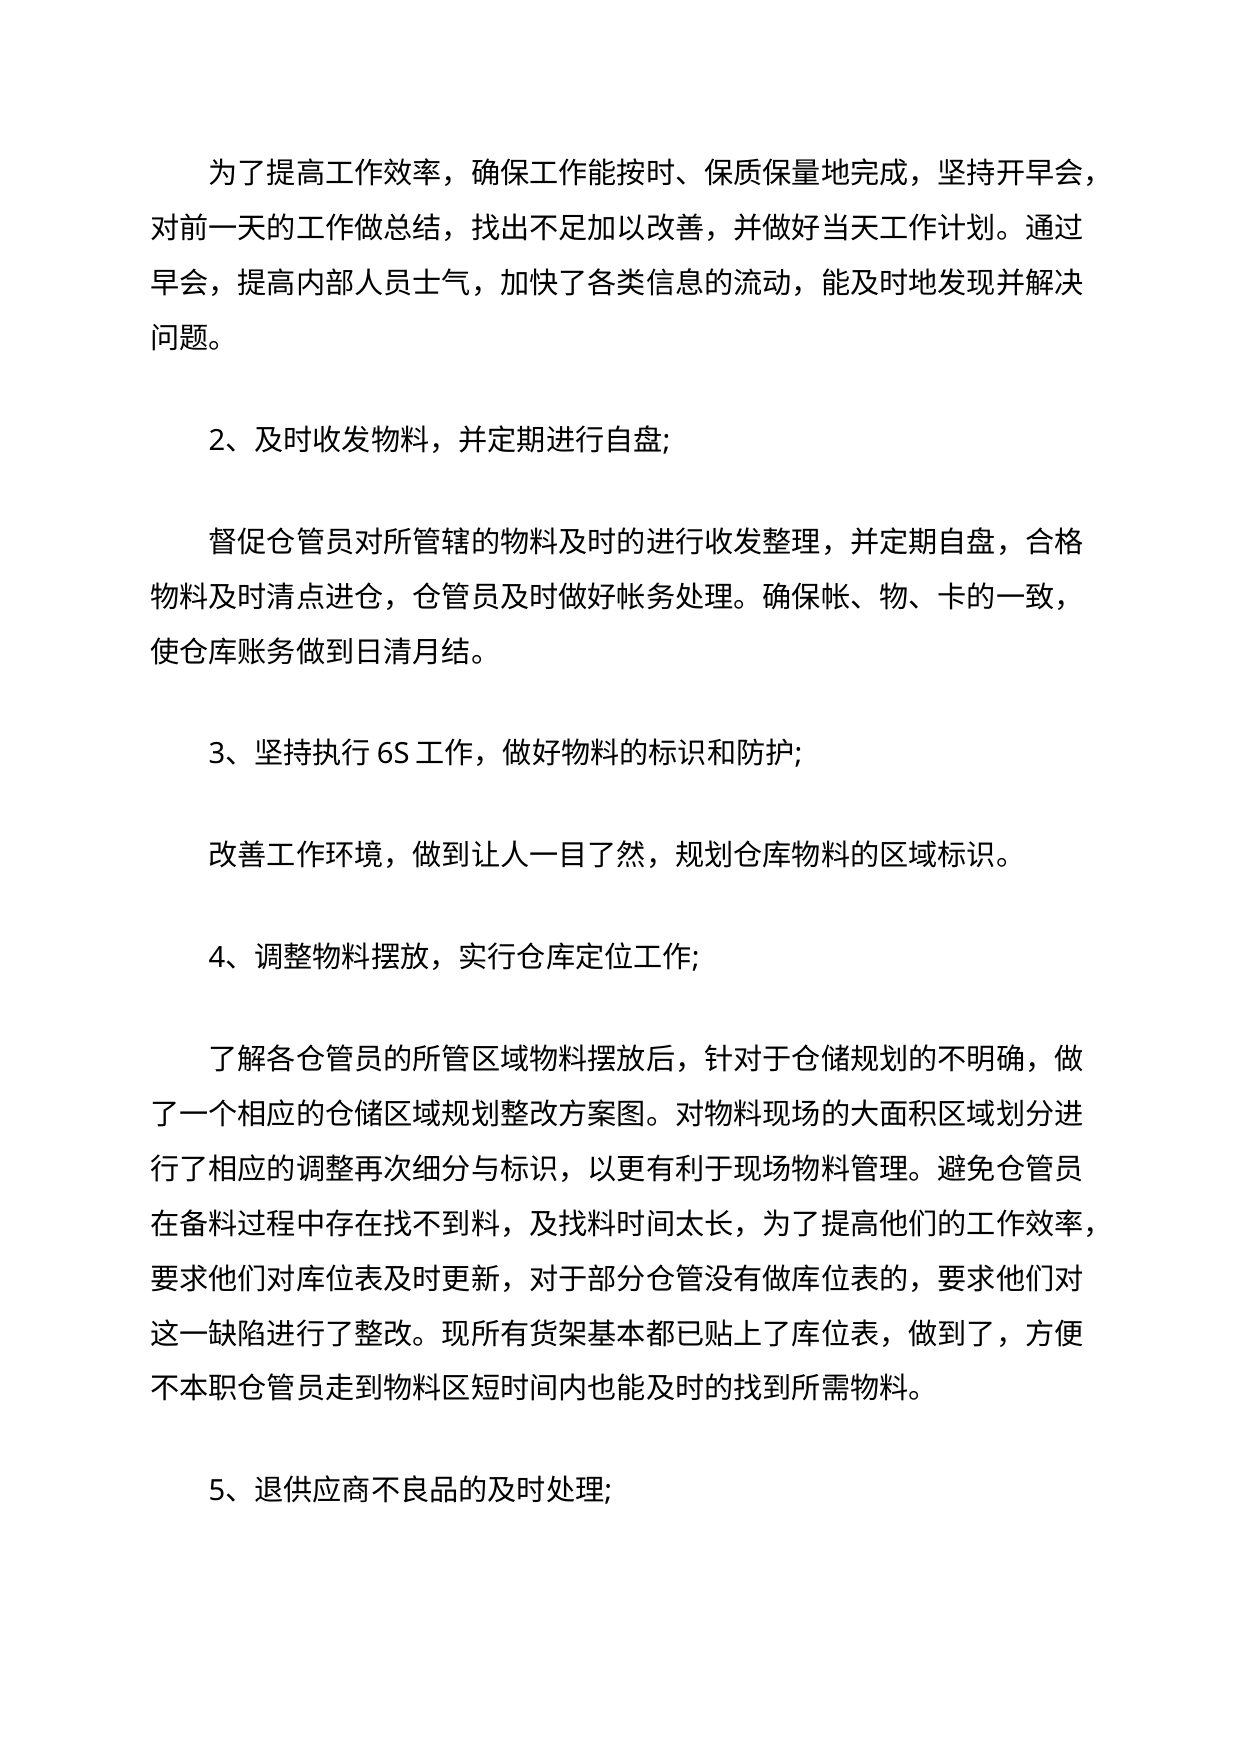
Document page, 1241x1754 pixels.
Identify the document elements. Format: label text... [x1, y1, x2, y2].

text 了解各仓管员的所管区域物料摆放后，针对于仓储规划的不明确，做了一个相应的仓储区域规划整改方案图。对物料现场的大面积区域划分进行了相应的调整再次细分与标识，以更有利于现场物料管理。避免仓管员在备料过程中存在找不到料，及找料时间太长，为了提高他们的工作效率，要求他们对库位表及时更新，对于部分仓管没有做库位表的，要求他们对这一缺陷进行了整改。现所有货架基本都已贴上了库位表，做到了，方便不本职仓管员走到物料区短时间内也能及时的找到所需物料。 [150, 1036, 1090, 1407]
text 为了提高工作效率，确保工作能按时、保质保量地完成，坚持开早会，对前一天的工作做总结，找出不足加以改善，并做好当天工作计划。通过早会，提高内部人员士气，加快了各类信息的流动，能及时地发现并解决问题。 [150, 150, 1090, 357]
text 改善工作环境，做到让人一目了然，规划仓库物料的区域标识。 [150, 832, 1090, 874]
text 5、退供应商不良品的及时处理; [150, 1467, 1090, 1509]
text 3、坚持执行6S工作，做好物料的标识和防护; [150, 730, 1090, 772]
text 2、及时收发物料，并定期进行自盘; [150, 416, 1090, 459]
text 4、调整物料摆放，实行仓库定位工作; [150, 934, 1090, 976]
text 督促仓管员对所管辖的物料及时的进行收发整理，并定期自盘，合格物料及时清点进仓，仓管员及时做好帐务处理。确保帐、物、卡的一致，使仓库账务做到日清月结。 [150, 518, 1090, 671]
